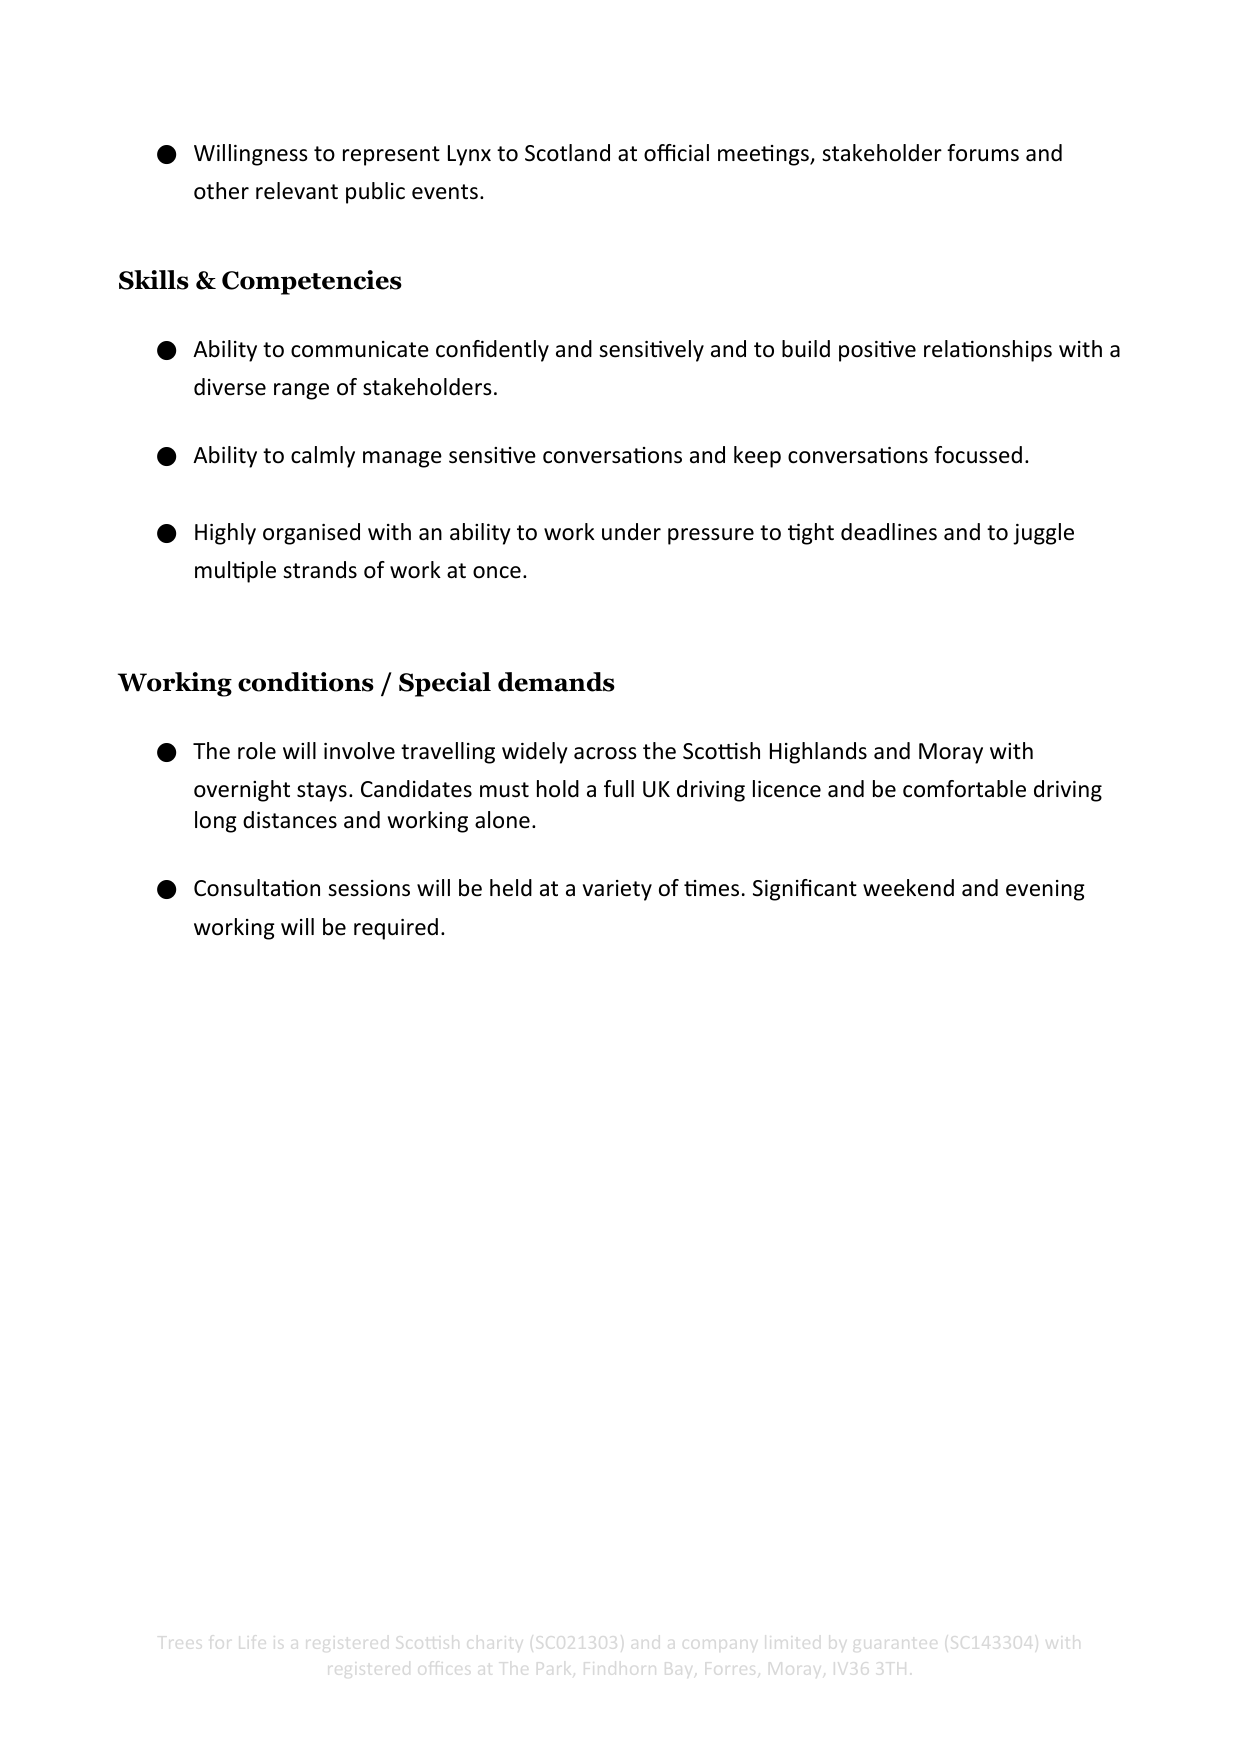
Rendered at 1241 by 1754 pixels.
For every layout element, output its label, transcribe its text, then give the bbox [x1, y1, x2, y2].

list The role will involve travelling widely across the Scottish Highlands and Moray with overnight stays. Candidates must hold a full UK driving licence and be comfortable driving long distances and working alone. [156, 722, 1122, 835]
list Ability to communicate confidently and sensitively and to build positive relationships with a diverse range of stakeholders. [156, 320, 1122, 402]
list Consultation sessions will be held at a variety of times. Significant weekend and evening working will be required. [156, 860, 1122, 941]
list Highly organised with an ability to work under pressure to tight deadlines and to juggle multiple strands of work at once. [156, 503, 1122, 585]
list Willingness to represent Lynx to Scotland at official meetings, stakeholder forums and other relevant public events. [156, 124, 1122, 206]
list Ability to calmly manage sensitive conversations and keep conversations focussed. [156, 427, 1122, 478]
text Skills & Competencies [118, 267, 1122, 295]
text Working conditions / Special demands [118, 669, 1122, 697]
